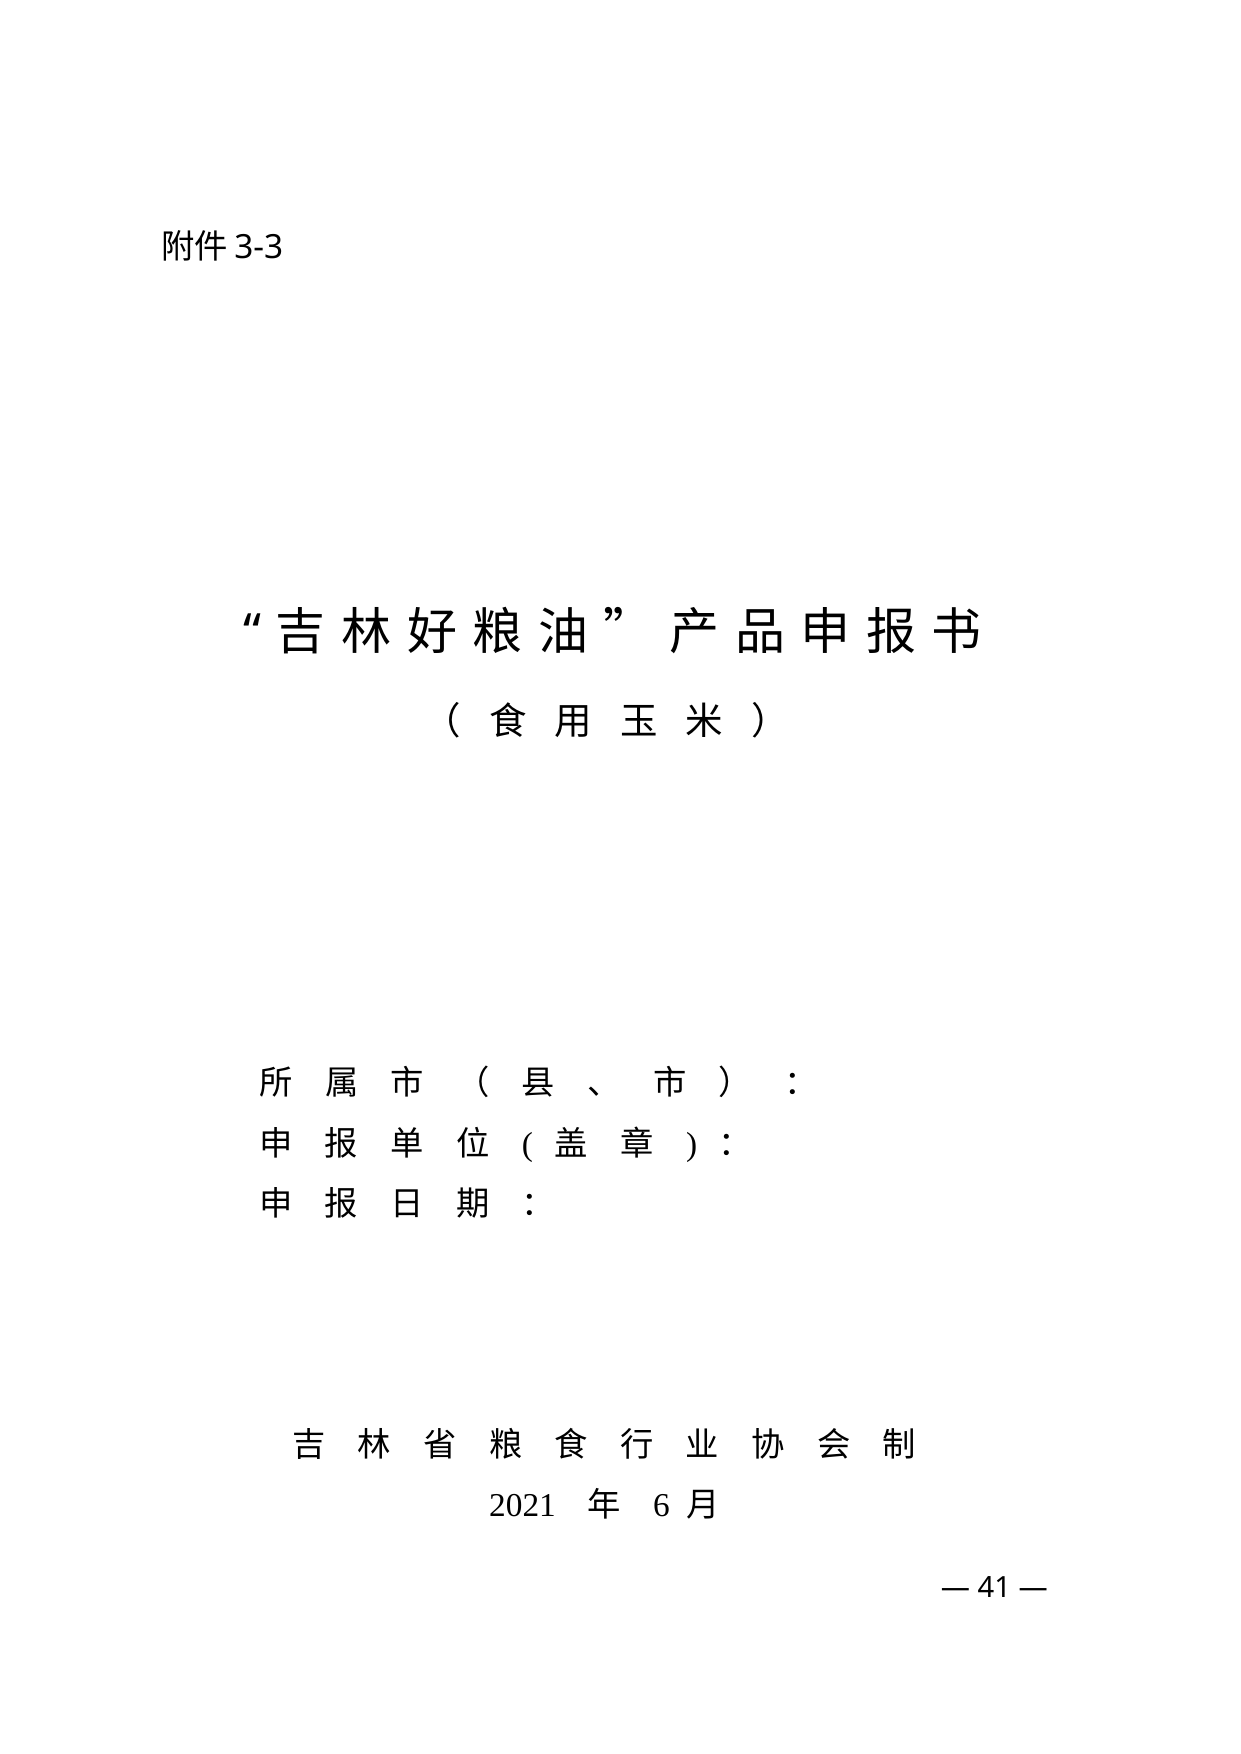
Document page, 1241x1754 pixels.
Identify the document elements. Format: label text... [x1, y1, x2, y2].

text 申报日期： [161, 1171, 1079, 1231]
text （食用玉米） [161, 688, 1079, 748]
text 附件3-3 [161, 219, 1079, 268]
text 申报单位(盖章)： [161, 1110, 1079, 1171]
text 2021年6月 [161, 1472, 1079, 1532]
text 所属市（县、市）： [161, 1050, 1079, 1110]
text 吉林省粮食行业协会制 [161, 1412, 1079, 1472]
text “吉林好粮油”产品申报书 [161, 567, 1079, 688]
